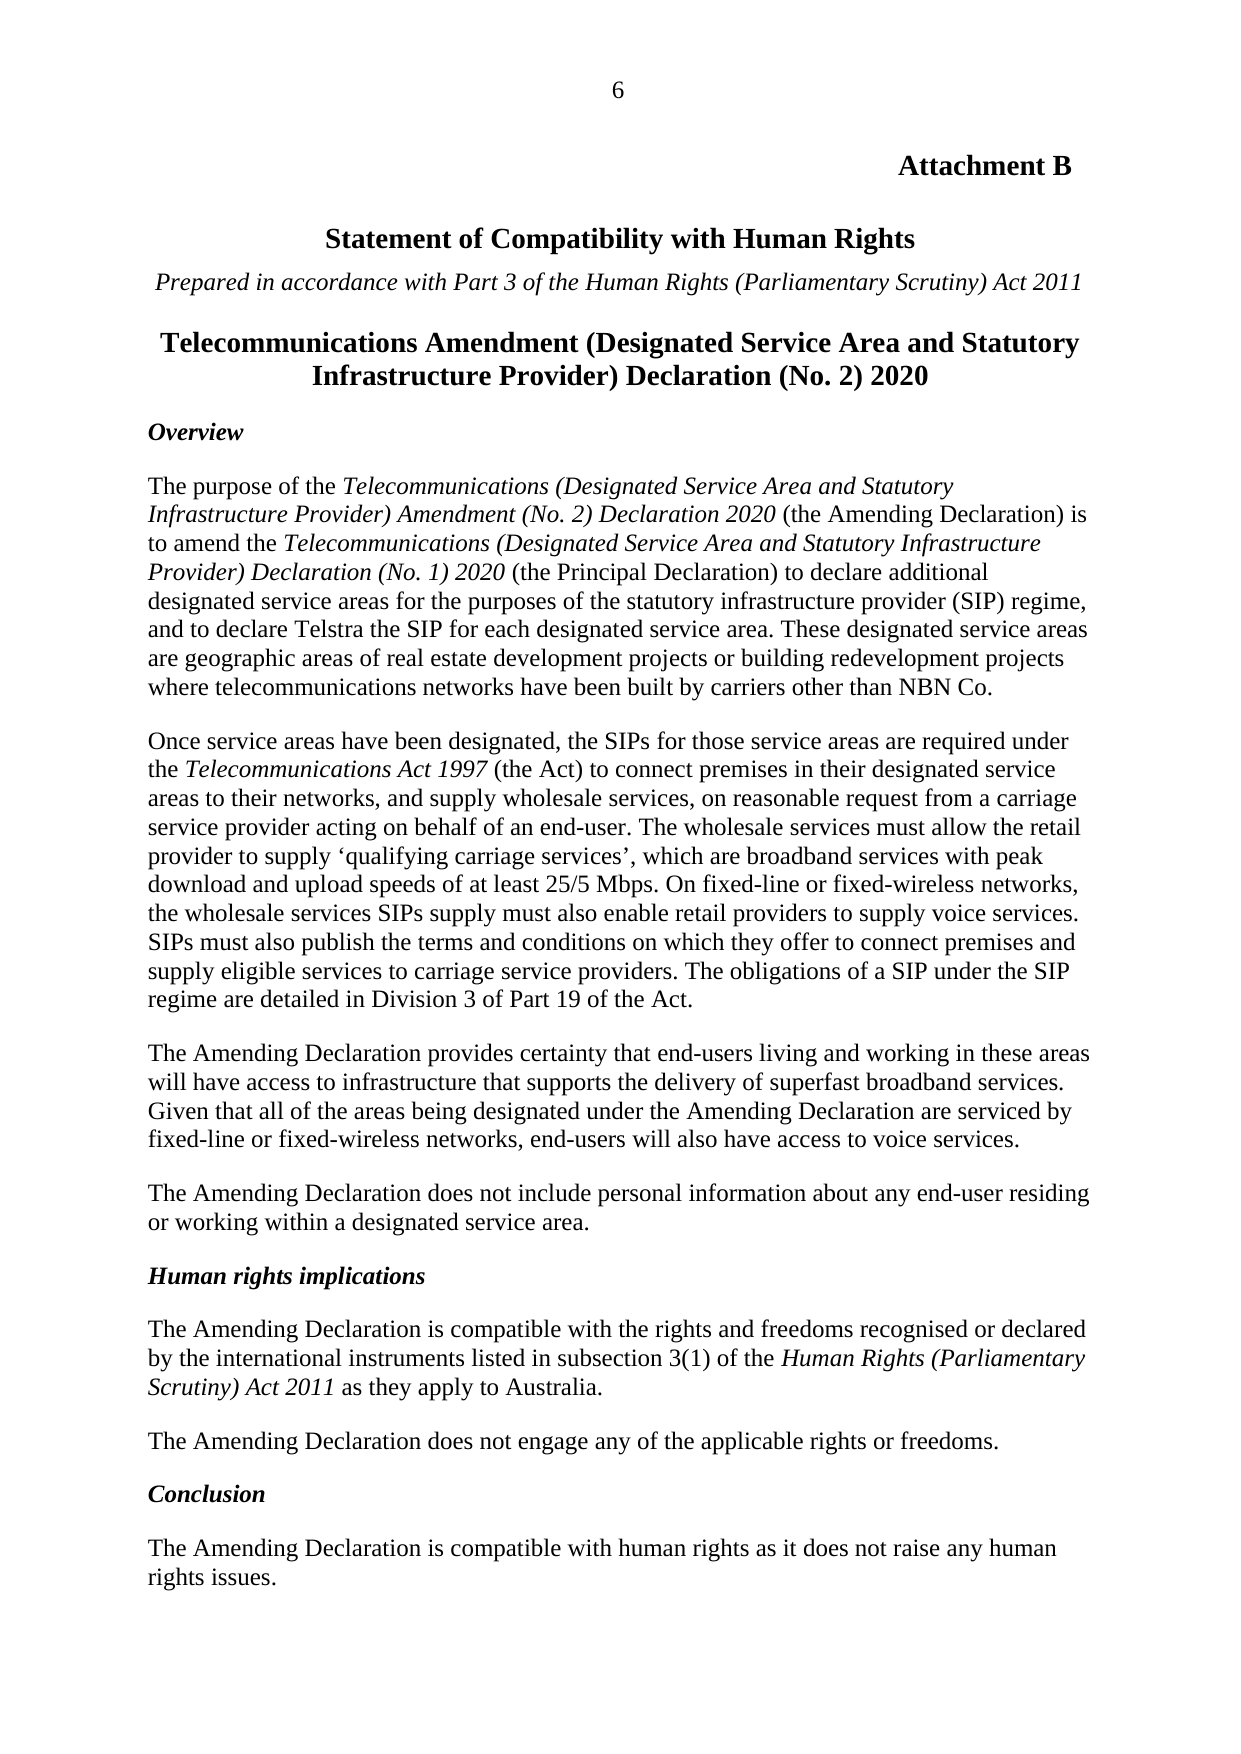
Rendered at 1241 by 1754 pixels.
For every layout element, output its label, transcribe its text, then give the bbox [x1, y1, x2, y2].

text The Amending Declaration is compatible with the rights and freedoms recognised or declared by the international instruments listed in subsection 3(1) of the Human Rights (Parliamentary Scrutiny) Act 2011 as they apply to Australia. [148, 1314, 1092, 1401]
text The Amending Declaration does not include personal information about any end-user residing or working within a designated service area. [148, 1178, 1092, 1236]
text Prepared in accordance with Part 3 of the Human Rights (Parliamentary Scrutiny) Act 2011 [148, 267, 1092, 296]
text Once service areas have been designated, the SIPs for those service areas are required under the Telecommunications Act 1997 (the Act) to connect premises in their designated service areas to their networks, and supply wholesale services, on reasonable request from a carriage service provider acting on behalf of an end-user. The wholesale services must allow the retail provider to supply ‘qualifying carriage services’, which are broadband services with peak download and upload speeds of at least 25/5 Mbps. On fixed-line or fixed-wireless networks, the wholesale services SIPs supply must also enable retail providers to supply voice services. SIPs must also publish the terms and conditions on which they offer to connect premises and supply eligible services to carriage service providers. The obligations of a SIP under the SIP regime are detailed in Division 3 of Part 19 of the Act. [148, 726, 1092, 1013]
text The purpose of the Telecommunications (Designated Service Area and Statutory Infrastructure Provider) Amendment (No. 2) Declaration 2020 (the Amending Declaration) is to amend the Telecommunications (Designated Service Area and Statutory Infrastructure Provider) Declaration (No. 1) 2020 (the Principal Declaration) to declare additional designated service areas for the purposes of the statutory infrastructure provider (SIP) regime, and to declare Telstra the SIP for each designated service area. These designated service areas are geographic areas of real estate development projects or building redevelopment projects where telecommunications networks have been built by carriers other than NBN Co. [148, 471, 1092, 701]
text Attachment B [823, 148, 1092, 181]
subtitle Statement of Compatibility with Human Rights [148, 221, 1092, 255]
text The Amending Declaration provides certainty that end-users living and working in these areas will have access to infrastructure that supports the delivery of superfast broadband services. Given that all of the areas being designated under the Amending Declaration are serviced by fixed-line or fixed-wireless networks, end-users will also have access to voice services. [148, 1038, 1092, 1153]
text Conclusion [148, 1479, 1092, 1508]
text The Amending Declaration does not engage any of the applicable rights or freedoms. [148, 1426, 1092, 1454]
text Telecommunications Amendment (Designated Service Area and Statutory Infrastructure Provider) Declaration (No. 2) 2020 [148, 325, 1092, 392]
text Overview [148, 417, 1092, 446]
text Human rights implications [148, 1261, 1092, 1289]
text The Amending Declaration is compatible with human rights as it does not raise any human rights issues. [148, 1533, 1092, 1591]
